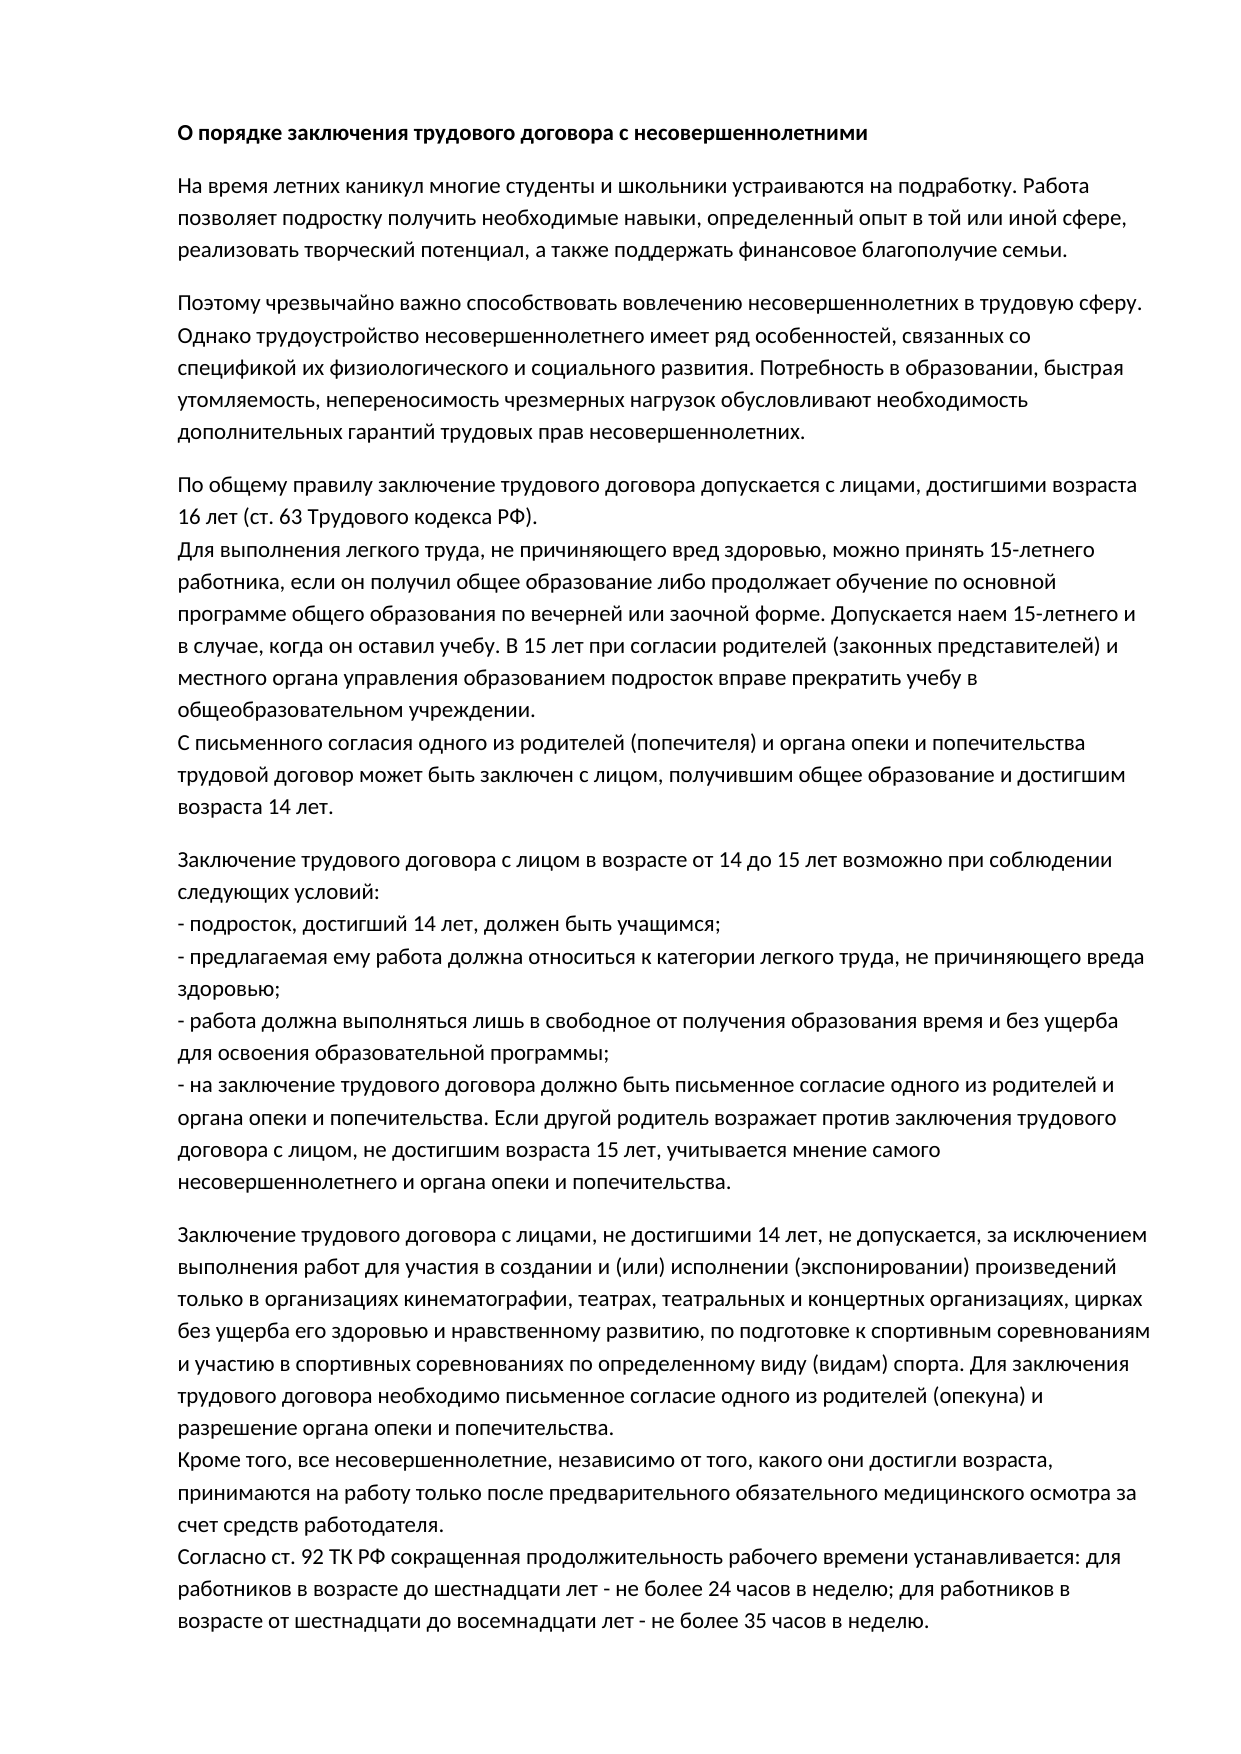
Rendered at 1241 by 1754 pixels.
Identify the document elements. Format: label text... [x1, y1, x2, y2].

text О порядке заключения трудового договора с несовершеннолетними [177, 118, 1152, 146]
text Заключение трудового договора с лицами, не достигшими 14 лет, не допускается, за исключением выполнения работ для участия в создании и (или) исполнении (экспонировании) произведений только в организациях кинематографии, театрах, театральных и концертных организациях, цирках без ущерба его здоровью и нравственному развитию, по подготовке к спортивным соревнованиям и участию в спортивных соревнованиях по определенному виду (видам) спорта. Для заключения трудового договора необходимо письменное согласие одного из родителей (опекуна) и разрешение органа опеки и попечительства. Кроме того, все несовершеннолетние, независимо от того, какого они достигли возраста, принимаются на работу только после предварительного обязательного медицинского осмотра за счет средств работодателя. Согласно ст. 92 ТК РФ сокращенная продолжительность рабочего времени устанавливается: для работников в возрасте до шестнадцати лет - не более 24 часов в неделю; для работников в возрасте от шестнадцати до восемнадцати лет - не более 35 часов в неделю. [177, 1220, 1152, 1634]
text По общему правилу заключение трудового договора допускается с лицами, достигшими возраста 16 лет (ст. 63 Трудового кодекса РФ). Для выполнения легкого труда, не причиняющего вред здоровью, можно принять 15-летнего работника, если он получил общее образование либо продолжает обучение по основной программе общего образования по вечерней или заочной форме. Допускается наем 15-летнего и в случае, когда он оставил учебу. В 15 лет при согласии родителей (законных представителей) и местного органа управления образованием подросток вправе прекратить учебу в общеобразовательном учреждении. С письменного согласия одного из родителей (попечителя) и органа опеки и попечительства трудовой договор может быть заключен с лицом, получившим общее образование и достигшим возраста 14 лет. [177, 470, 1152, 820]
text Заключение трудового договора с лицом в возрасте от 14 до 15 лет возможно при соблюдении следующих условий: - подросток, достигший 14 лет, должен быть учащимся; - предлагаемая ему работа должна относиться к категории легкого труда, не причиняющего вреда здоровью; - работа должна выполняться лишь в свободное от получения образования время и без ущерба для освоения образовательной программы; - на заключение трудового договора должно быть письменное согласие одного из родителей и органа опеки и попечительства. Если другой родитель возражает против заключения трудового договора с лицом, не достигшим возраста 15 лет, учитывается мнение самого несовершеннолетнего и органа опеки и попечительства. [177, 845, 1152, 1195]
text На время летних каникул многие студенты и школьники устраиваются на подработку. Работа позволяет подростку получить необходимые навыки, определенный опыт в той или иной сфере, реализовать творческий потенциал, а также поддержать финансовое благополучие семьи. [177, 171, 1152, 263]
text Поэтому чрезвычайно важно способствовать вовлечению несовершеннолетних в трудовую сферу. Однако трудоустройство несовершеннолетнего имеет ряд особенностей, связанных со спецификой их физиологического и социального развития. Потребность в образовании, быстрая утомляемость, непереносимость чрезмерных нагрузок обусловливают необходимость дополнительных гарантий трудовых прав несовершеннолетних. [177, 288, 1152, 445]
